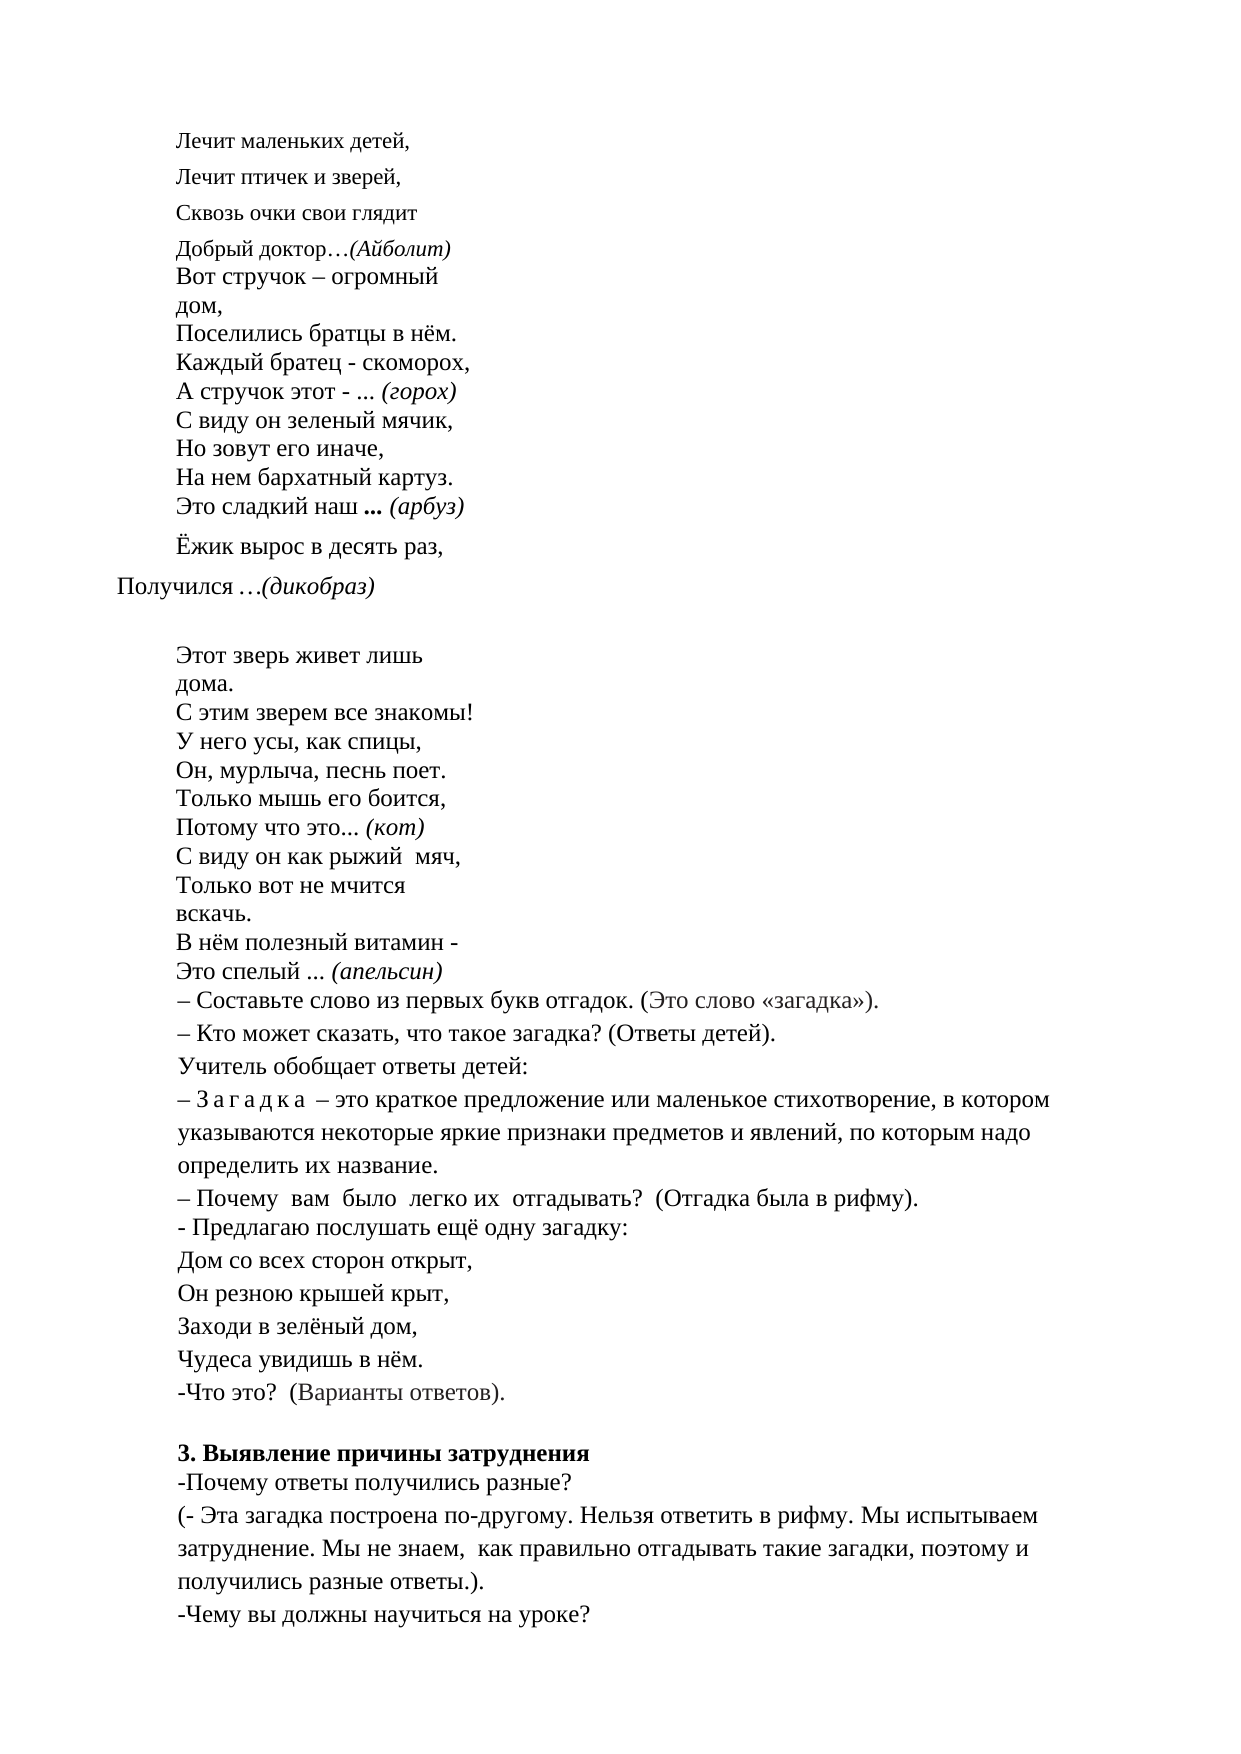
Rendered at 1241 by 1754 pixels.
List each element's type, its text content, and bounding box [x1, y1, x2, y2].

text -Чему вы должны научиться на уроке? [177, 1599, 1137, 1628]
table_cell Этот зверь живет лишь дома. С этим зверем все знакомы! У него усы, как спицы, Он, мурлыча, песнь поет. Только мышь его боится, Потому что это... (кот) С виду он как рыжий мяч, Только вот не мчится вскачь. В нём полезный витамин - Это спелый ... (апельсин) [176, 640, 486, 985]
text -Почему ответы получились разные? [177, 1467, 1137, 1496]
table_header Лечит маленьких детей, Лечит птичек и зверей, Сквозь очки свои глядит Добрый доктор…(Айболит) Вот стручок – огромный дом, Поселились братцы в нём. Каждый братец - скоморох, А стручок этот - ... (горох) С виду он зеленый мячик, Но зовут его иначе, На нем бархатный картуз. Это сладкий наш ... (арбуз) Ёжик вырос в десять раз, Получился …(дикобраз) [176, 118, 486, 640]
list Он резною крышей крыт, [177, 1278, 1137, 1306]
list Дом со всех сторон открыт, [177, 1245, 1137, 1273]
list – Почему вам было легко их отгадывать? (Отгадка была в рифму). [177, 1183, 1137, 1212]
list - Предлагаю послушать ещё одну загадку: [177, 1212, 1137, 1240]
list Чудеса увидишь в нём. [177, 1344, 1137, 1372]
text (- Эта загадка построена по-другому. Нельзя ответить в рифму. Мы испытываем затруднение. Мы не знаем, как правильно отгадывать такие загадки, поэтому и получились разные ответы.). [177, 1500, 1137, 1595]
text Учитель обобщает ответы детей: [177, 1051, 1137, 1079]
list Заходи в зелёный дом, [177, 1311, 1137, 1339]
text – Составьте слово из первых букв отгадок. (Это слово «загадка»). [177, 985, 1137, 1013]
text -Что это? (Варианты ответов). [177, 1377, 1137, 1406]
text – Кто может сказать, что такое загадка? (Ответы детей). [177, 1018, 1137, 1047]
text 3. Выявление причины затруднения [177, 1438, 1137, 1467]
list – Загадка – это краткое предложение или маленькое стихотворение, в котором указываются некоторые яркие признаки предметов и явлений, по которым надо определить их название. [177, 1084, 1137, 1179]
